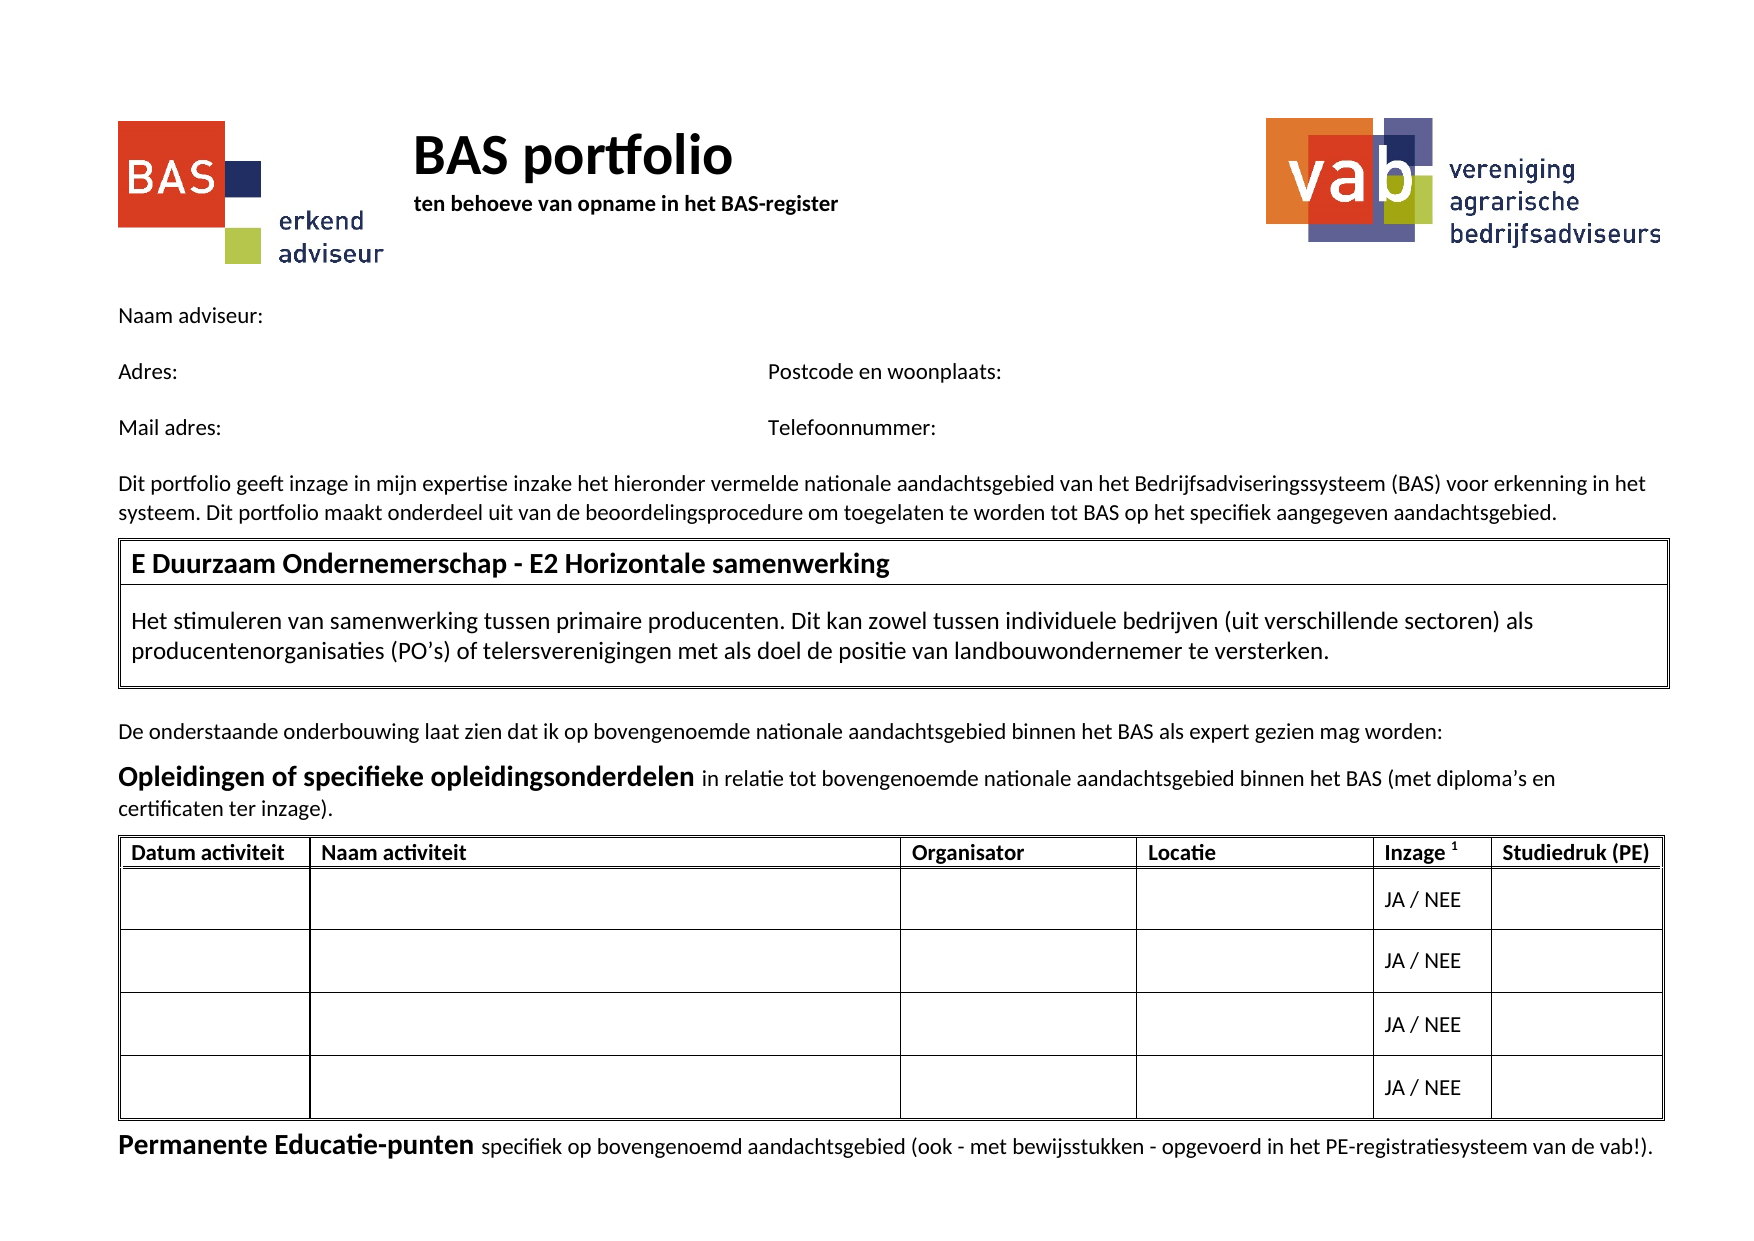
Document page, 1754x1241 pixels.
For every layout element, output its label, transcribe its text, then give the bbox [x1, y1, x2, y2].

table_header Datum activiteit [121, 838, 309, 866]
table_cell [1492, 1056, 1662, 1118]
table_cell [1492, 866, 1662, 929]
table_cell [901, 993, 1136, 1055]
table_cell [311, 993, 900, 1055]
text ten behoeve van opname in het BAS-register [413, 189, 1665, 217]
table_cell JA / NEE [1374, 869, 1491, 929]
picture [118, 121, 384, 264]
picture [1266, 217, 1660, 248]
text Mail adres: Telefoonnummer: [118, 413, 1665, 442]
text Adres: Postcode en woonplaats: [118, 357, 1665, 386]
table_cell [121, 993, 309, 1055]
table_cell JA / NEE [1374, 993, 1491, 1055]
text Opleidingen of specifieke opleidingsonderdelen in relatie tot bovengenoemde nationale aandachtsgebied binnen het BAS (met diploma’s en certificaten ter inzage). [118, 758, 1665, 822]
table_cell [311, 869, 900, 929]
table_cell Het stimuleren van samenwerking tussen primaire producenten. Dit kan zowel tussen individuele bedrijven (uit verschillende sectoren) als producentenorganisaties (PO’s) of telersverenigingen met als doel de positie van landbouwondernemer te versterken. [121, 585, 1667, 686]
table_cell [1137, 869, 1373, 929]
text Permanente Educatie-punten specifiek op bovengenoemd aandachtsgebied (ook - met bewijsstukken - opgevoerd in het PE-registratiesysteem van de vab!). [118, 1126, 1665, 1162]
table_cell [901, 1056, 1136, 1118]
table_cell [1137, 1056, 1373, 1118]
table_cell [121, 930, 309, 992]
table_cell [121, 1056, 309, 1118]
text De onderstaande onderbouwing laat zien dat ik op bovengenoemde nationale aandachtsgebied binnen het BAS als expert gezien mag worden: [118, 717, 1665, 745]
table_header Locatie [1137, 838, 1373, 866]
table_header Organisator [901, 838, 1136, 866]
table_cell JA / NEE [1374, 1056, 1491, 1118]
table_cell [1137, 993, 1373, 1055]
table_header E Duurzaam Ondernemerschap - E2 Horizontale samenwerking [121, 541, 1667, 584]
table_header Naam activiteit [311, 838, 900, 866]
text Dit portfolio geeft inzage in mijn expertise inzake het hieronder vermelde nationale aandachtsgebied van het Bedrijfsadviseringssysteem (BAS) voor erkenning in het systeem. Dit portfolio maakt onderdeel uit van de beoordelingsprocedure om toegelaten te worden tot BAS op het specifiek aangegeven aandachtsgebied. [118, 469, 1665, 526]
table_cell [1137, 930, 1373, 992]
table_cell [1492, 930, 1662, 992]
table_cell [901, 869, 1136, 929]
table_header Inzage 1 [1374, 838, 1491, 866]
table_header Studiedruk (PE) [1492, 838, 1662, 866]
table_cell [311, 1056, 900, 1118]
table_cell [311, 930, 900, 992]
text Naam adviseur: [118, 301, 1665, 329]
text BAS portfolio [413, 118, 1665, 189]
table_cell [121, 866, 309, 929]
table_cell [1492, 993, 1662, 1055]
table_cell [901, 930, 1136, 992]
table_cell JA / NEE [1374, 930, 1491, 992]
